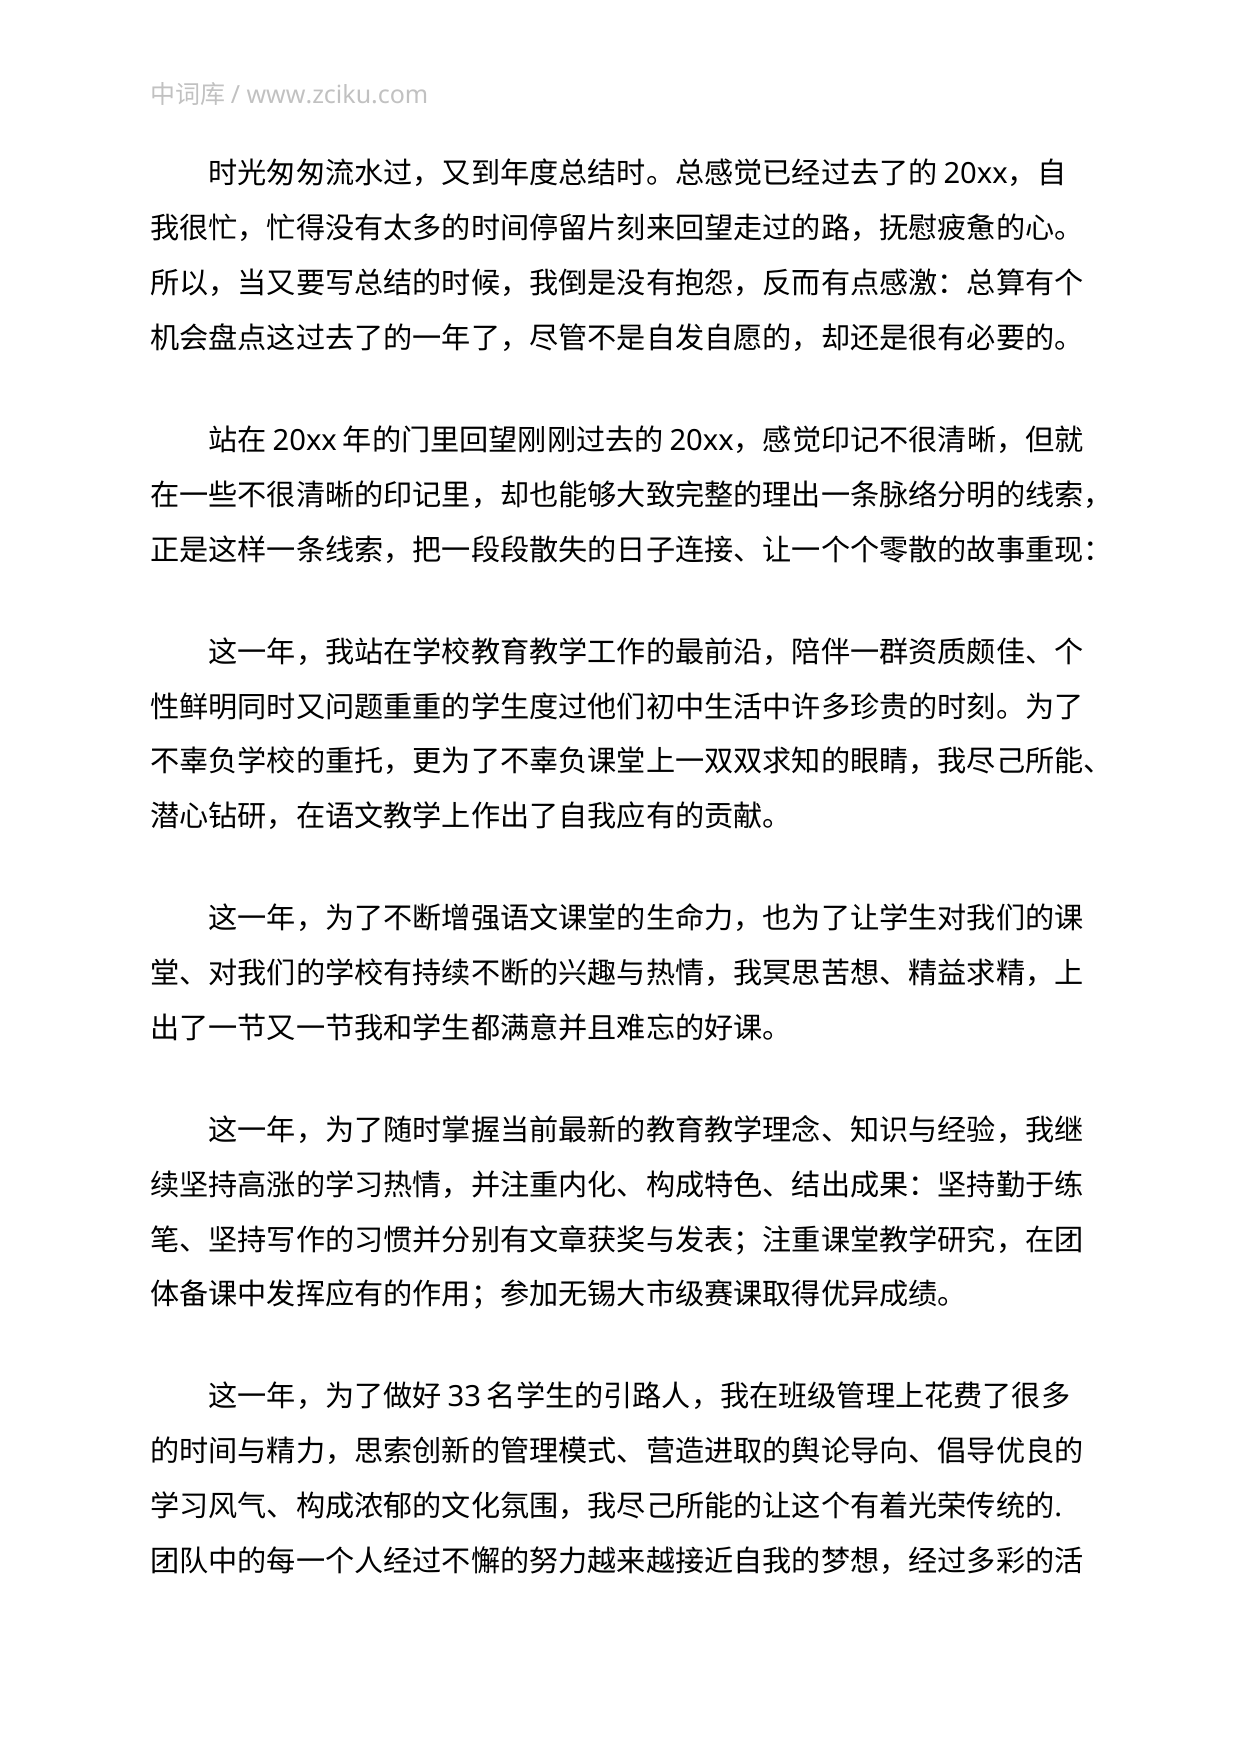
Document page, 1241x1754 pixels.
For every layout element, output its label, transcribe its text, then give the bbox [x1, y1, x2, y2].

text 时光匆匆流水过，又到年度总结时。总感觉已经过去了的20xx，自我很忙，忙得没有太多的时间停留片刻来回望走过的路，抚慰疲惫的心。所以，当又要写总结的时候，我倒是没有抱怨，反而有点感激：总算有个机会盘点这过去了的一年了，尽管不是自发自愿的，却还是很有必要的。 [150, 150, 1090, 357]
text 这一年，我站在学校教育教学工作的最前沿，陪伴一群资质颇佳、个性鲜明同时又问题重重的学生度过他们初中生活中许多珍贵的时刻。为了不辜负学校的重托，更为了不辜负课堂上一双双求知的眼睛，我尽己所能、潜心钻研，在语文教学上作出了自我应有的贡献。 [150, 628, 1090, 835]
text 站在20xx年的门里回望刚刚过去的20xx，感觉印记不很清晰，但就在一些不很清晰的印记里，却也能够大致完整的理出一条脉络分明的线索，正是这样一条线索，把一段段散失的日子连接、让一个个零散的故事重现： [150, 417, 1090, 569]
text 这一年，为了随时掌握当前最新的教育教学理念、知识与经验，我继续坚持高涨的学习热情，并注重内化、构成特色、结出成果：坚持勤于练笔、坚持写作的习惯并分别有文章获奖与发表；注重课堂教学研究，在团体备课中发挥应有的作用；参加无锡大市级赛课取得优异成绩。 [150, 1106, 1090, 1313]
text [150, 1373, 1090, 1580]
text 这一年，为了不断增强语文课堂的生命力，也为了让学生对我们的课堂、对我们的学校有持续不断的兴趣与热情，我冥思苦想、精益求精，上出了一节又一节我和学生都满意并且难忘的好课。 [150, 895, 1090, 1047]
